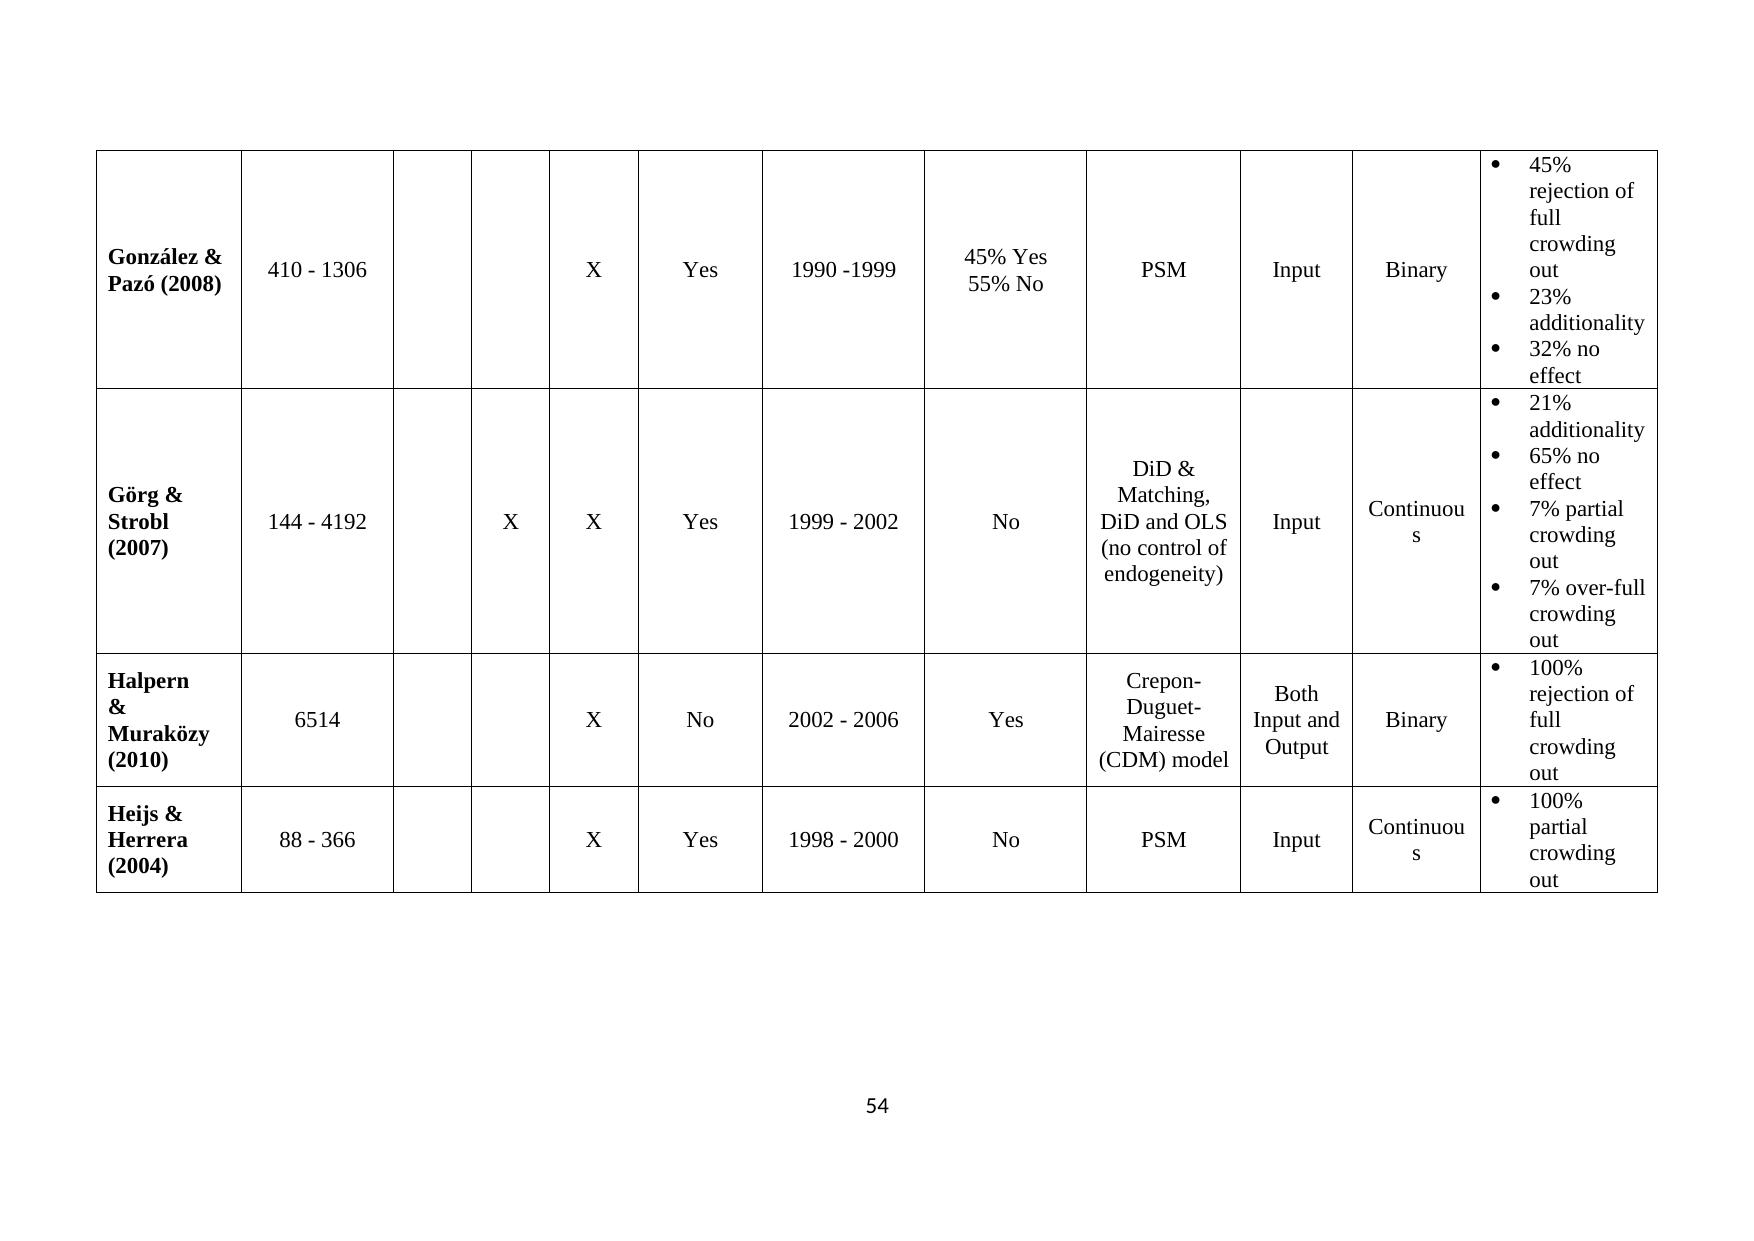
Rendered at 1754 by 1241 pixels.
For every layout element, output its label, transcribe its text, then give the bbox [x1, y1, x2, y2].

table_cell [394, 389, 471, 653]
table_cell Binary [1353, 151, 1480, 388]
table_cell [394, 151, 471, 388]
table_cell X [550, 787, 638, 892]
table_cell Input [1241, 151, 1352, 388]
table_cell Both Input and Output [1241, 654, 1352, 786]
table_cell Input [1241, 389, 1352, 653]
table_cell PSM [1087, 787, 1240, 892]
table_cell 88 - 366 [242, 787, 393, 892]
table_cell 1999 - 2002 [763, 389, 924, 653]
table_cell [472, 151, 549, 388]
table_cell [394, 787, 471, 892]
table_cell Yes [639, 151, 762, 388]
table_cell 144 - 4192 [242, 389, 393, 653]
table_cell [472, 654, 549, 786]
table_cell 21% additionality 65% no effect 7% partial crowding out 7% over-full crowding out [1481, 389, 1657, 653]
table_cell Binary [1353, 654, 1480, 786]
table_cell 410 - 1306 [242, 151, 393, 388]
table_cell No [639, 654, 762, 786]
table_cell Heijs & Herrera (2004) [97, 787, 241, 892]
table_cell Yes [639, 787, 762, 892]
table_cell Yes [639, 389, 762, 653]
table_cell Halpern & Muraközy (2010) [97, 654, 241, 786]
table_cell [394, 654, 471, 786]
table_cell 45% rejection of full crowding out 23% additionality 32% no effect [1481, 151, 1657, 388]
table_cell Crepon-Duguet-Mairesse (CDM) model [1087, 654, 1240, 786]
table_cell 1990 -1999 [763, 151, 924, 388]
table_cell Continuous [1353, 389, 1480, 653]
table_cell X [472, 389, 549, 653]
table_cell [472, 787, 549, 892]
table_cell 1998 - 2000 [763, 787, 924, 892]
table_cell 6514 [242, 654, 393, 786]
table_cell 45% Yes 55% No [925, 151, 1086, 388]
table_cell Yes [925, 654, 1086, 786]
table_cell Continuous [1353, 787, 1480, 892]
table_cell PSM [1087, 151, 1240, 388]
table_cell 100% rejection of full crowding out [1481, 654, 1657, 786]
table_cell 2002 - 2006 [763, 654, 924, 786]
table_cell Görg & Strobl (2007) [97, 389, 241, 653]
table_cell X [550, 151, 638, 388]
table_cell No [925, 389, 1086, 653]
table_cell Input [1241, 787, 1352, 892]
table_cell González & Pazó (2008) [97, 151, 241, 388]
table_cell 100% partial crowding out [1481, 787, 1657, 892]
table_cell X [550, 389, 638, 653]
table_cell No [925, 787, 1086, 892]
table_cell DiD & Matching, DiD and OLS (no control of endogeneity) [1087, 389, 1240, 653]
table_cell X [550, 654, 638, 786]
